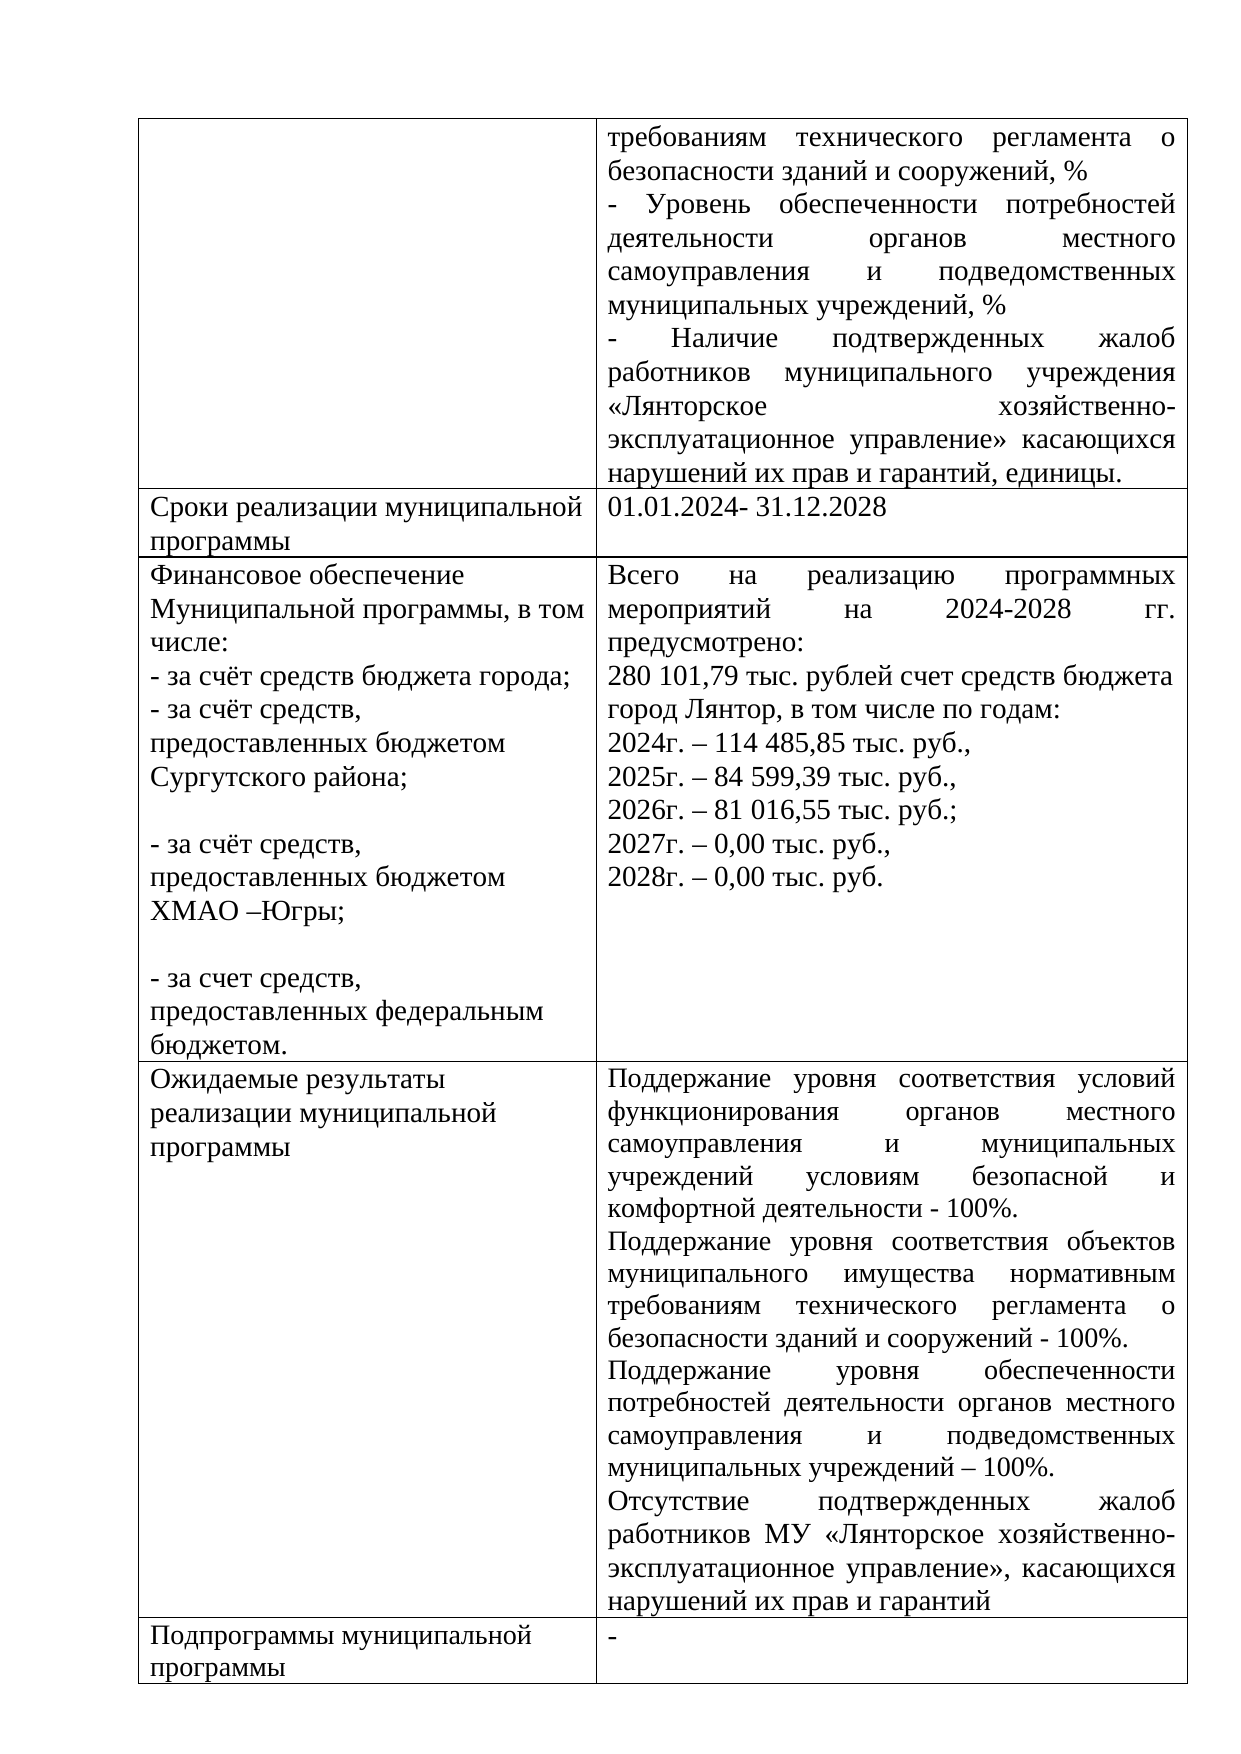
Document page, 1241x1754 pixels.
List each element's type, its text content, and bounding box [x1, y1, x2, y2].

table_cell Поддержание уровня соответствия условий функционирования органов местного самоуправления и муниципальных учреждений условиям безопасной и комфортной деятельности - 100%. Поддержание уровня соответствия объектов муниципального имущества нормативным требованиям технического регламента о безопасности зданий и сооружений - 100%. Поддержание уровня обеспеченности потребностей деятельности органов местного самоуправления и подведомственных муниципальных учреждений – 100%. Отсутствие подтвержденных жалоб работников МУ «Лянторское хозяйственно-эксплуатационное управление», касающихся нарушений их прав и гарантий [597, 1062, 1187, 1617]
table_cell Сроки реализации муниципальной программы [139, 489, 596, 556]
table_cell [139, 119, 596, 488]
table_cell Ожидаемые результаты реализации муниципальной программы [139, 1062, 596, 1617]
table_cell Всего на реализацию программных мероприятий на 2024-2028 гг. предусмотрено: 280 101,79 тыс. рублей счет средств бюджета город Лянтор, в том числе по годам: 2024г. – 114 485,85 тыс. руб., 2025г. – 84 599,39 тыс. руб., 2026г. – 81 016,55 тыс. руб.; 2027г. – 0,00 тыс. руб., 2028г. – 0,00 тыс. руб. [597, 558, 1187, 1061]
table_cell 01.01.2024- 31.12.2028 [597, 489, 1187, 556]
table_cell - [597, 1618, 1187, 1683]
table_cell Финансовое обеспечение Муниципальной программы, в том числе: - за счёт средств бюджета города; - за счёт средств, предоставленных бюджетом Сургутского района; - за счёт средств, предоставленных бюджетом ХМАО –Югры; - за счет средств, предоставленных федеральным бюджетом. [139, 558, 596, 1061]
table_cell Подпрограммы муниципальной программы [139, 1618, 596, 1683]
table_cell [597, 119, 1187, 488]
